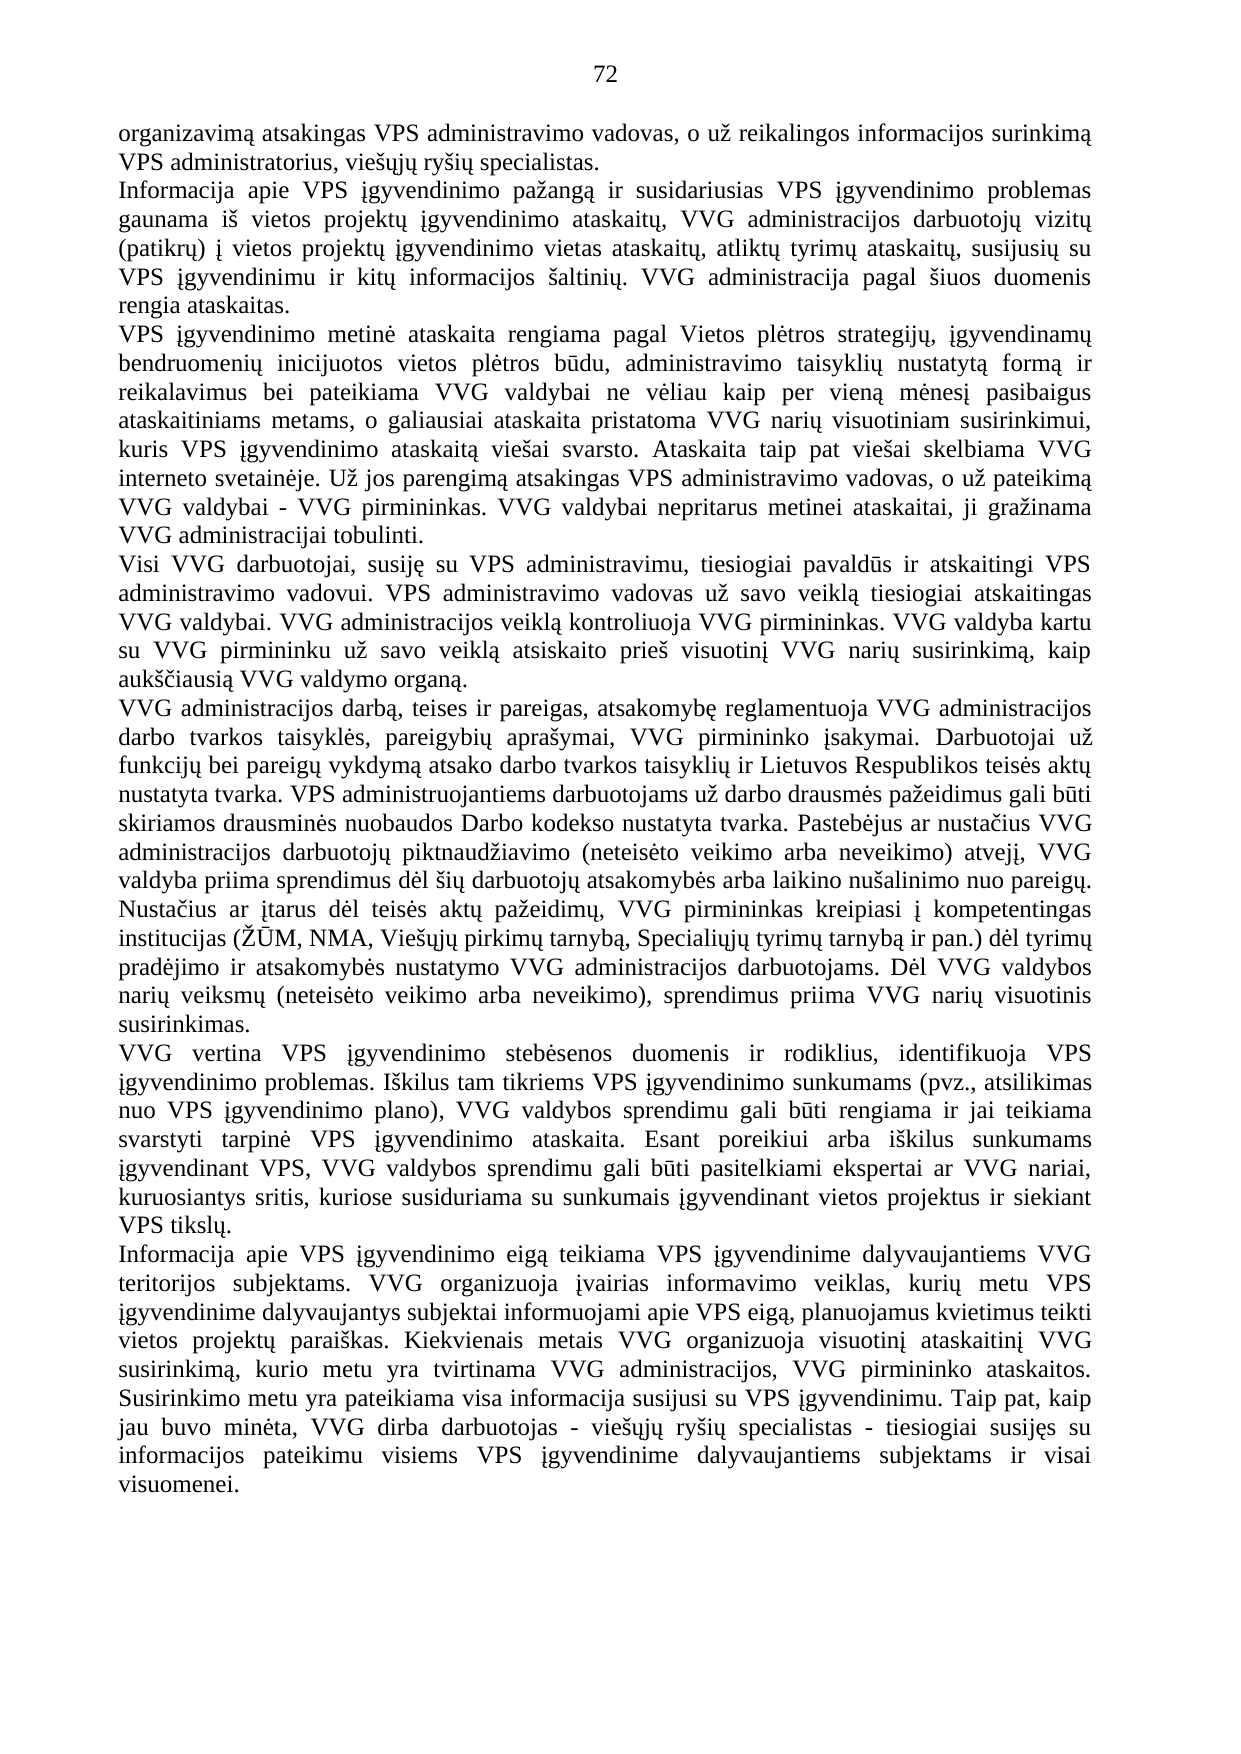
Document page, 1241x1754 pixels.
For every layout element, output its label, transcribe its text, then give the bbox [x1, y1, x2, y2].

text Informacija apie VPS įgyvendinimo pažangą ir susidariusias VPS įgyvendinimo problemas gaunama iš vietos projektų įgyvendinimo ataskaitų, VVG administracijos darbuotojų vizitų (patikrų) į vietos projektų įgyvendinimo vietas ataskaitų, atliktų tyrimų ataskaitų, susijusių su VPS įgyvendinimu ir kitų informacijos šaltinių. VVG administracija pagal šiuos duomenis rengia ataskaitas. [118, 176, 1093, 319]
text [118, 118, 1093, 176]
text Visi VVG darbuotojai, susiję su VPS administravimu, tiesiogiai pavaldūs ir atskaitingi VPS administravimo vadovui. VPS administravimo vadovas už savo veiklą tiesiogiai atskaitingas VVG valdybai. VVG administracijos veiklą kontroliuoja VVG pirmininkas. VVG valdyba kartu su VVG pirmininku už savo veiklą atsiskaito prieš visuotinį VVG narių susirinkimą, kaip aukščiausią VVG valdymo organą. [118, 549, 1093, 693]
text Informacija apie VPS įgyvendinimo eigą teikiama VPS įgyvendinime dalyvaujantiems VVG teritorijos subjektams. VVG organizuoja įvairias informavimo veiklas, kurių metu VPS įgyvendinime dalyvaujantys subjektai informuojami apie VPS eigą, planuojamus kvietimus teikti vietos projektų paraiškas. Kiekvienais metais VVG organizuoja visuotinį ataskaitinį VVG susirinkimą, kurio metu yra tvirtinama VVG administracijos, VVG pirmininko ataskaitos. Susirinkimo metu yra pateikiama visa informacija susijusi su VPS įgyvendinimu. Taip pat, kaip jau buvo minėta, VVG dirba darbuotojas - viešųjų ryšių specialistas - tiesiogiai susijęs su informacijos pateikimu visiems VPS įgyvendinime dalyvaujantiems subjektams ir visai visuomenei. [118, 1239, 1093, 1498]
text VPS įgyvendinimo metinė ataskaita rengiama pagal Vietos plėtros strategijų, įgyvendinamų bendruomenių inicijuotos vietos plėtros būdu, administravimo taisyklių nustatytą formą ir reikalavimus bei pateikiama VVG valdybai ne vėliau kaip per vieną mėnesį pasibaigus ataskaitiniams metams, o galiausiai ataskaita pristatoma VVG narių visuotiniam susirinkimui, kuris VPS įgyvendinimo ataskaitą viešai svarsto. Ataskaita taip pat viešai skelbiama VVG interneto svetainėje. Už jos parengimą atsakingas VPS administravimo vadovas, o už pateikimą VVG valdybai - VVG pirmininkas. VVG valdybai nepritarus metinei ataskaitai, ji gražinama VVG administracijai tobulinti. [118, 319, 1093, 549]
text VVG administracijos darbą, teises ir pareigas, atsakomybę reglamentuoja VVG administracijos darbo tvarkos taisyklės, pareigybių aprašymai, VVG pirmininko įsakymai. Darbuotojai už funkcijų bei pareigų vykdymą atsako darbo tvarkos taisyklių ir Lietuvos Respublikos teisės aktų nustatyta tvarka. VPS administruojantiems darbuotojams už darbo drausmės pažeidimus gali būti skiriamos drausminės nuobaudos Darbo kodekso nustatyta tvarka. Pastebėjus ar nustačius VVG administracijos darbuotojų piktnaudžiavimo (neteisėto veikimo arba neveikimo) atvejį, VVG valdyba priima sprendimus dėl šių darbuotojų atsakomybės arba laikino nušalinimo nuo pareigų. Nustačius ar įtarus dėl teisės aktų pažeidimų, VVG pirmininkas kreipiasi į kompetentingas institucijas (ŽŪM, NMA, Viešųjų pirkimų tarnybą, Specialiųjų tyrimų tarnybą ir pan.) dėl tyrimų pradėjimo ir atsakomybės nustatymo VVG administracijos darbuotojams. Dėl VVG valdybos narių veiksmų (neteisėto veikimo arba neveikimo), sprendimus priima VVG narių visuotinis susirinkimas. [118, 693, 1093, 1038]
text VVG vertina VPS įgyvendinimo stebėsenos duomenis ir rodiklius, identifikuoja VPS įgyvendinimo problemas. Iškilus tam tikriems VPS įgyvendinimo sunkumams (pvz., atsilikimas nuo VPS įgyvendinimo plano), VVG valdybos sprendimu gali būti rengiama ir jai teikiama svarstyti tarpinė VPS įgyvendinimo ataskaita. Esant poreikiui arba iškilus sunkumams įgyvendinant VPS, VVG valdybos sprendimu gali būti pasitelkiami ekspertai ar VVG nariai, kuruosiantys sritis, kuriose susiduriama su sunkumais įgyvendinant vietos projektus ir siekiant VPS tikslų. [118, 1038, 1093, 1239]
